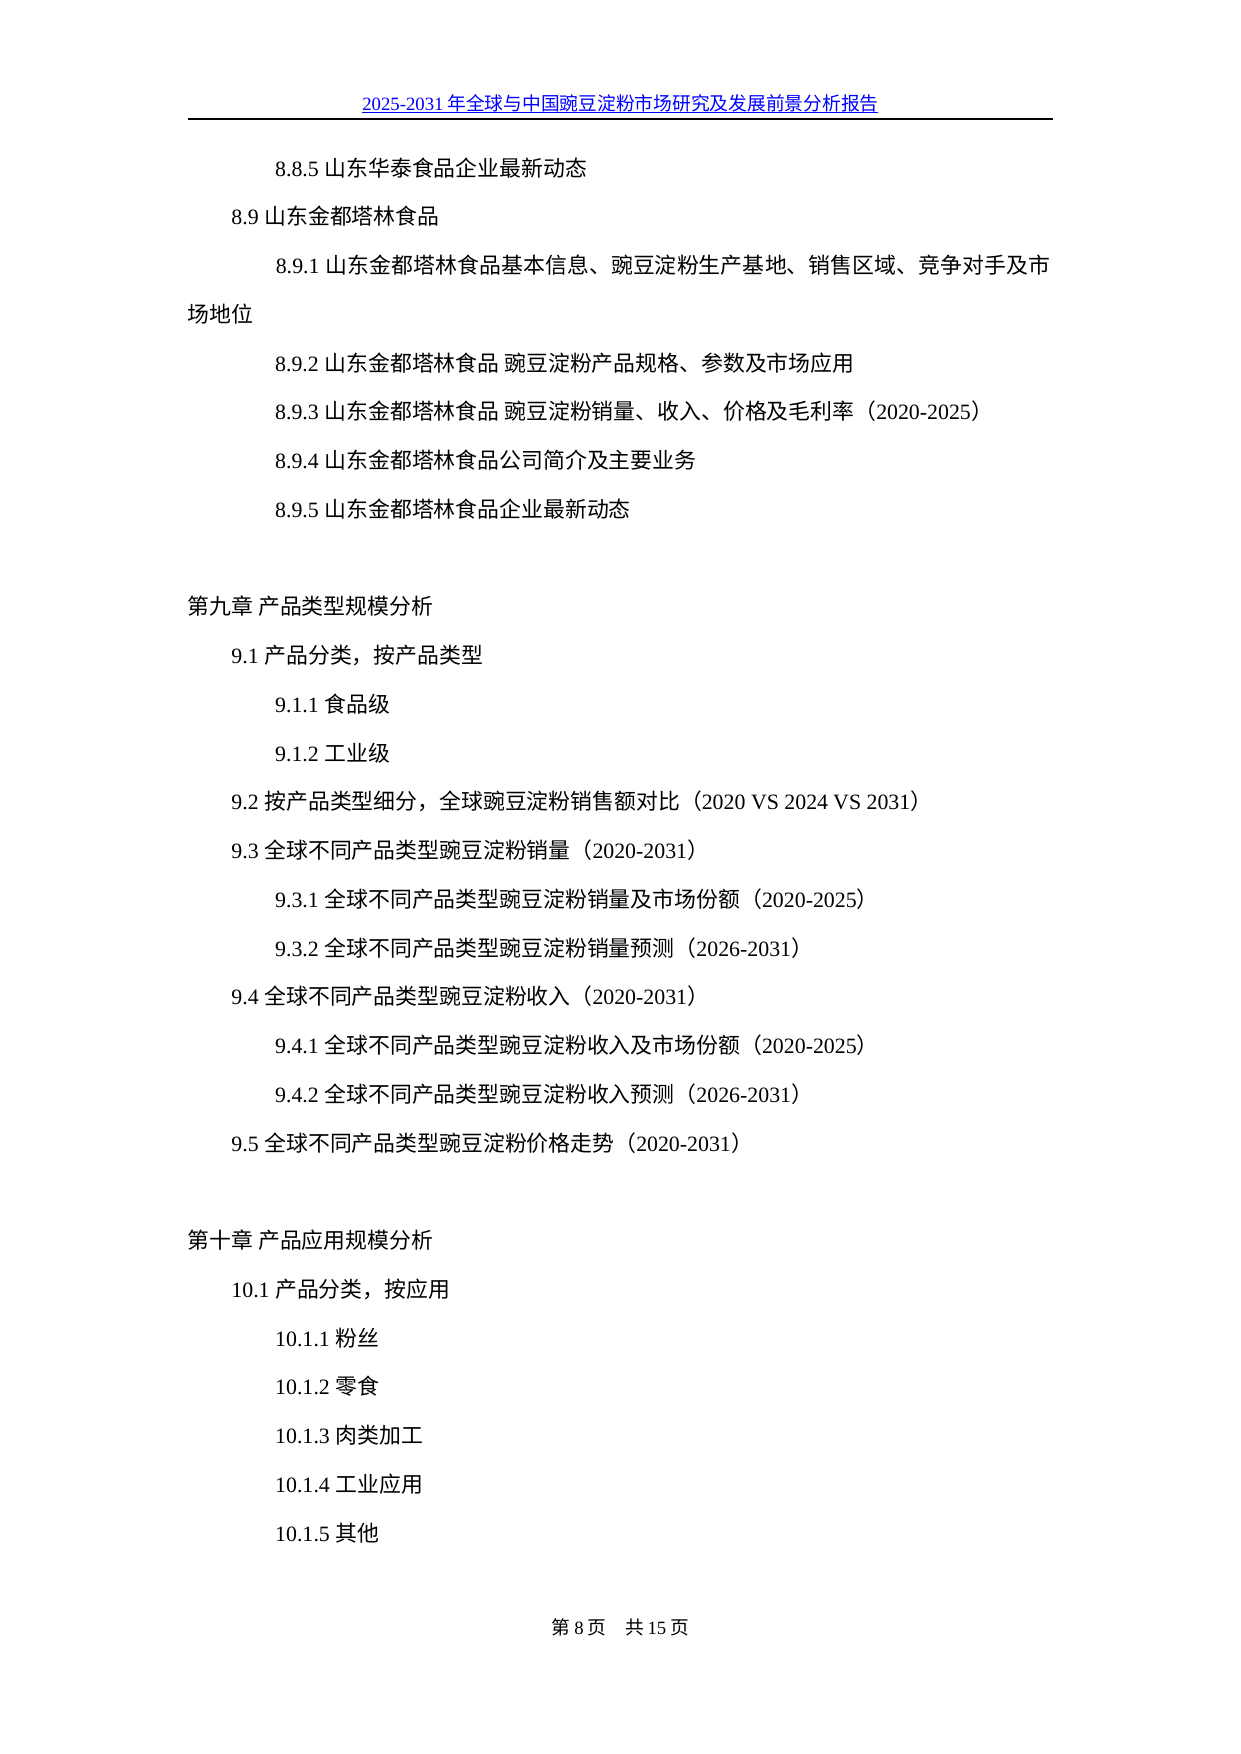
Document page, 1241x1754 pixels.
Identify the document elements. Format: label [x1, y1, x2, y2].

text [187, 150, 1053, 1548]
